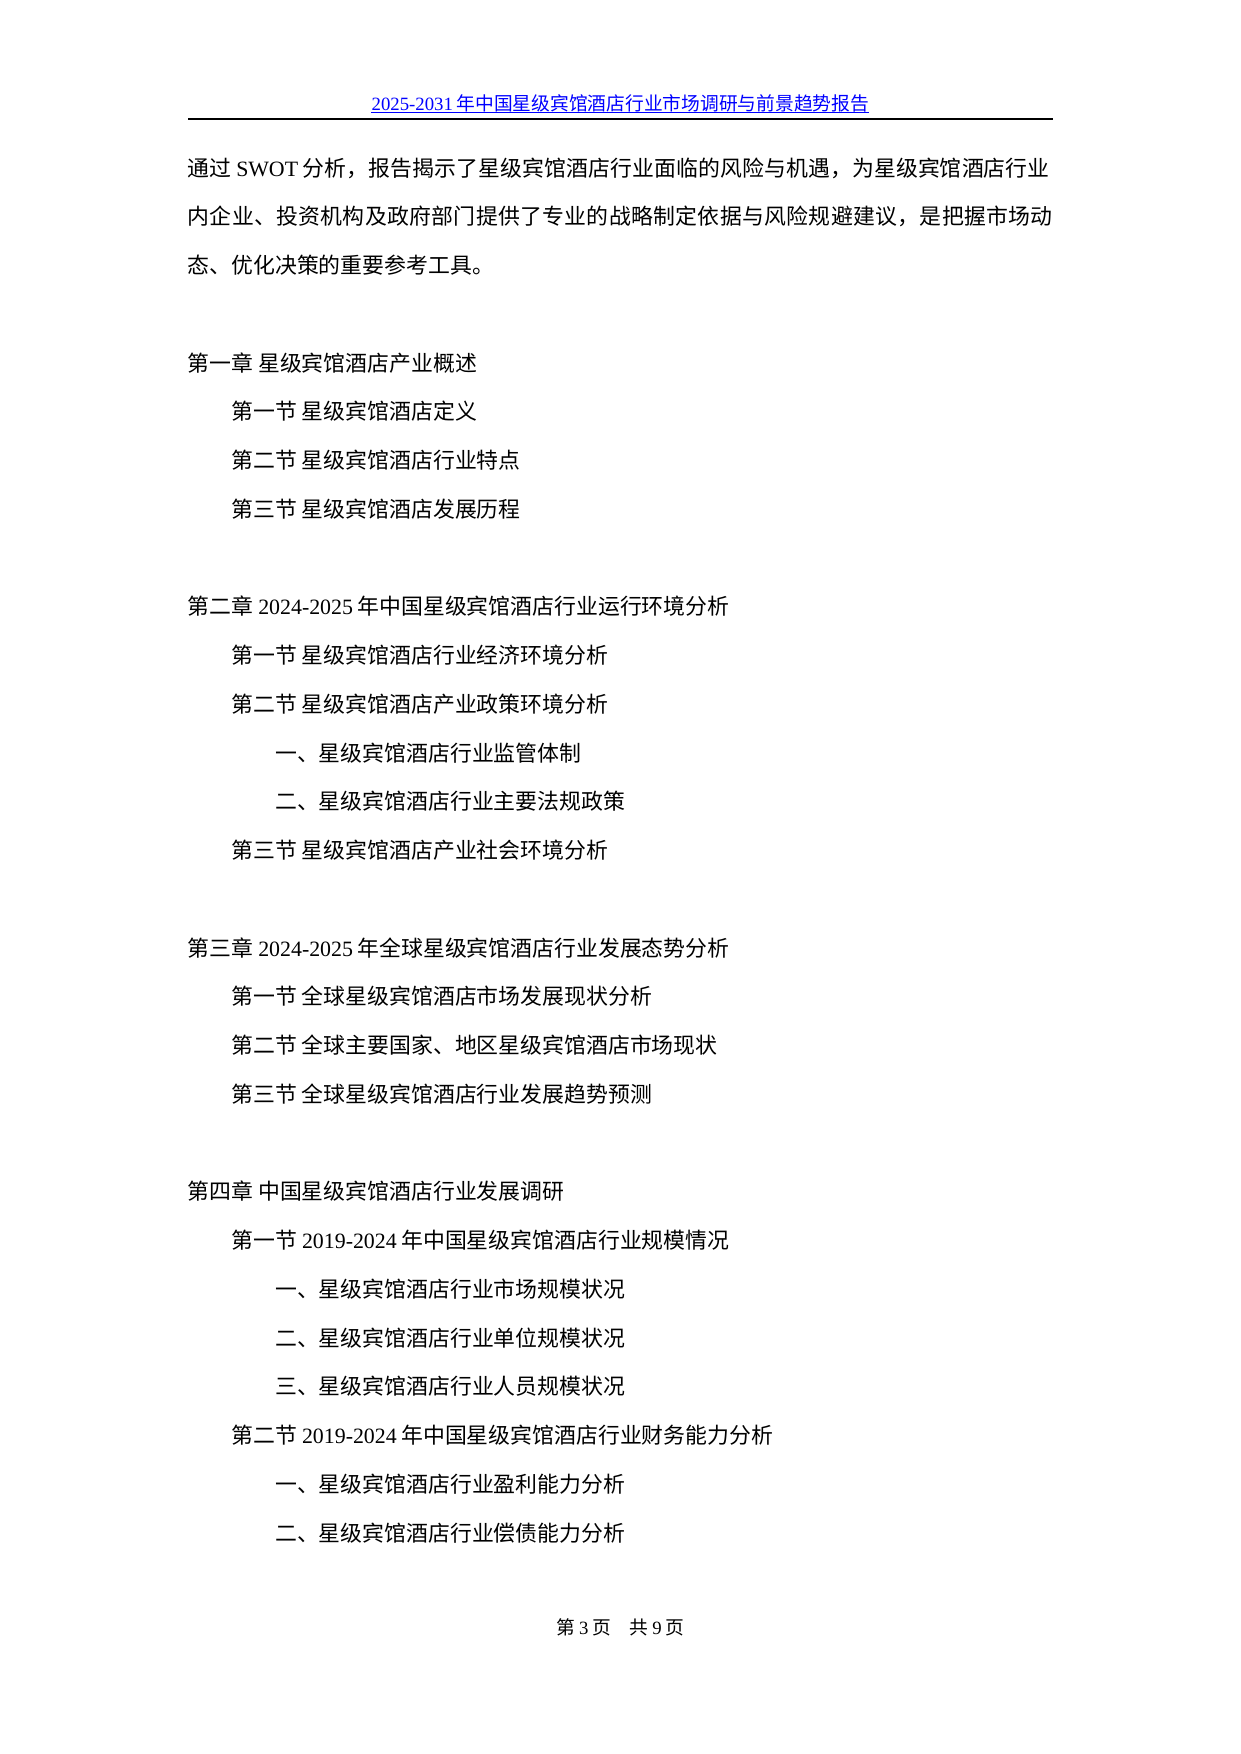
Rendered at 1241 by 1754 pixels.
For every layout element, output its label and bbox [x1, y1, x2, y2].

text [187, 150, 1053, 1548]
